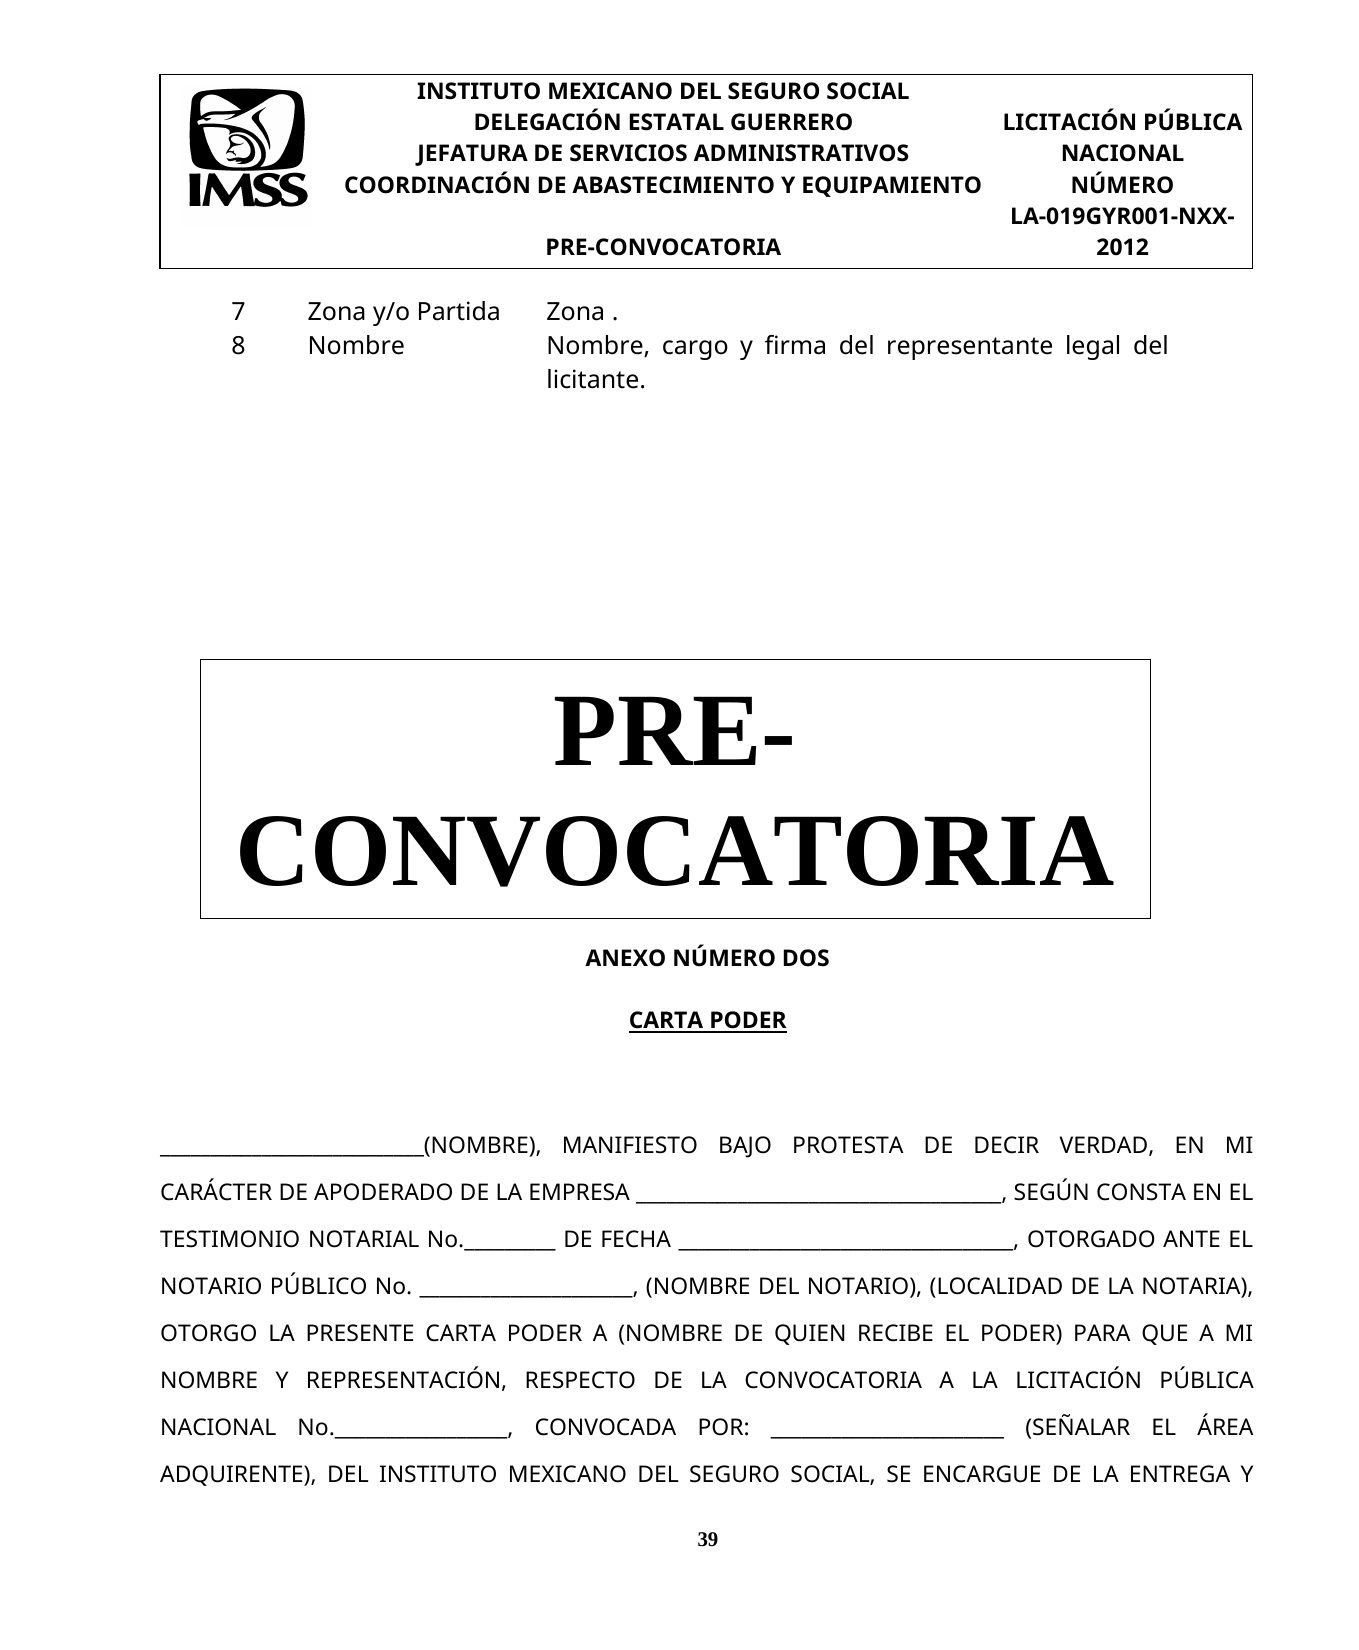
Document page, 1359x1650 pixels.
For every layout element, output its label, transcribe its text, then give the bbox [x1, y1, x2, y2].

table_cell Zona y/o Partida [296, 294, 535, 328]
table_cell Nombre, cargo y firma del representante legal del licitante. [535, 328, 1181, 396]
picture [182, 83, 313, 228]
table_cell Zona . [535, 294, 1181, 328]
subtitle CARTA PODER [160, 1004, 1255, 1036]
table_cell Nombre [296, 328, 535, 396]
table_cell 7 [180, 294, 296, 328]
table_cell 8 [180, 328, 296, 396]
subtitle ANEXO NÚMERO DOS [160, 942, 1255, 973]
